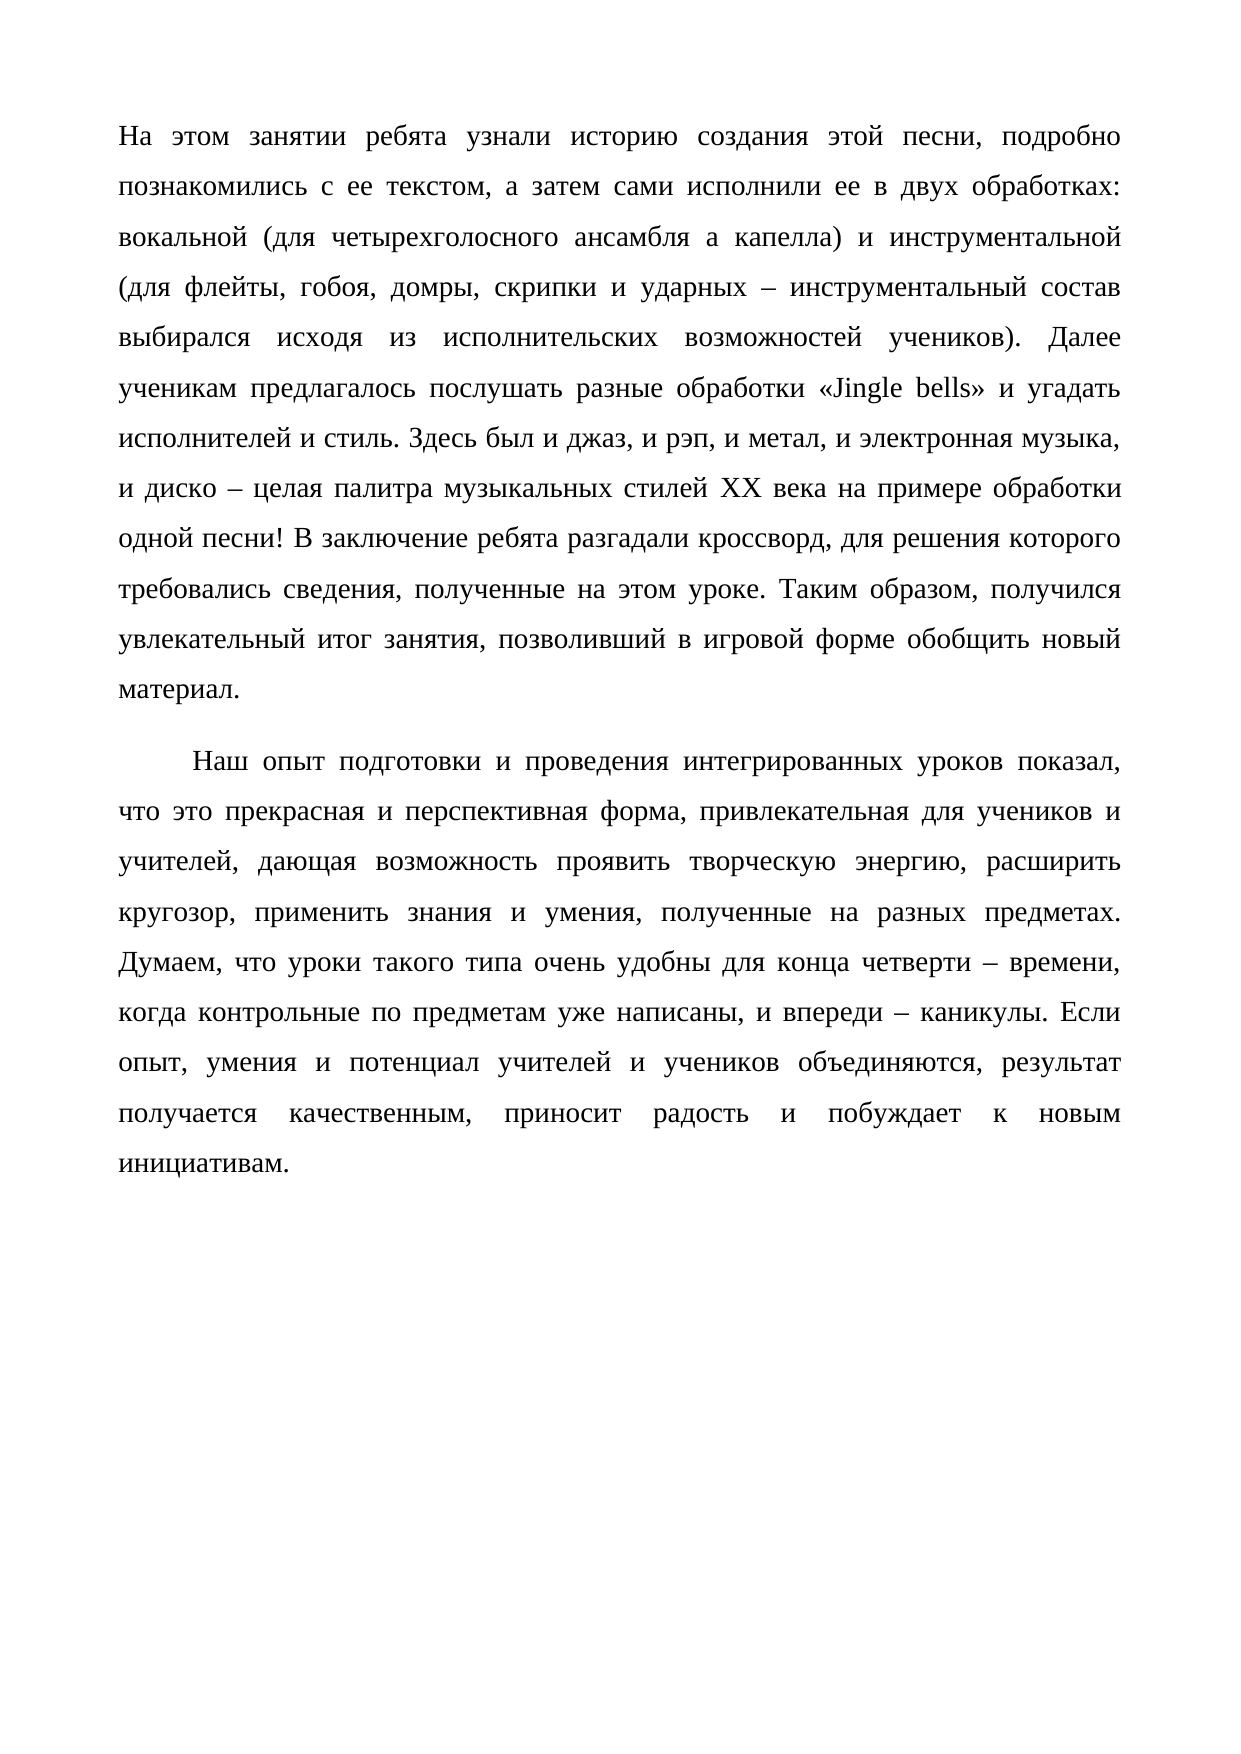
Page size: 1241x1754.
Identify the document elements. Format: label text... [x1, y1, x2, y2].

text Наш опыт подготовки и проведения интегрированных уроков показал, что это прекрасная и перспективная форма, привлекательная для учеников и учителей, дающая возможность проявить творческую энергию, расширить кругозор, применить знания и умения, полученные на разных предметах. Думаем, что уроки такого типа очень удобны для конца четверти – времени, когда контрольные по предметам уже написаны, и впереди – каникулы. Если опыт, умения и потенциал учителей и учеников объединяются, результат получается качественным, приносит радость и побуждает к новым инициативам. [118, 743, 1122, 1179]
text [118, 118, 1122, 705]
